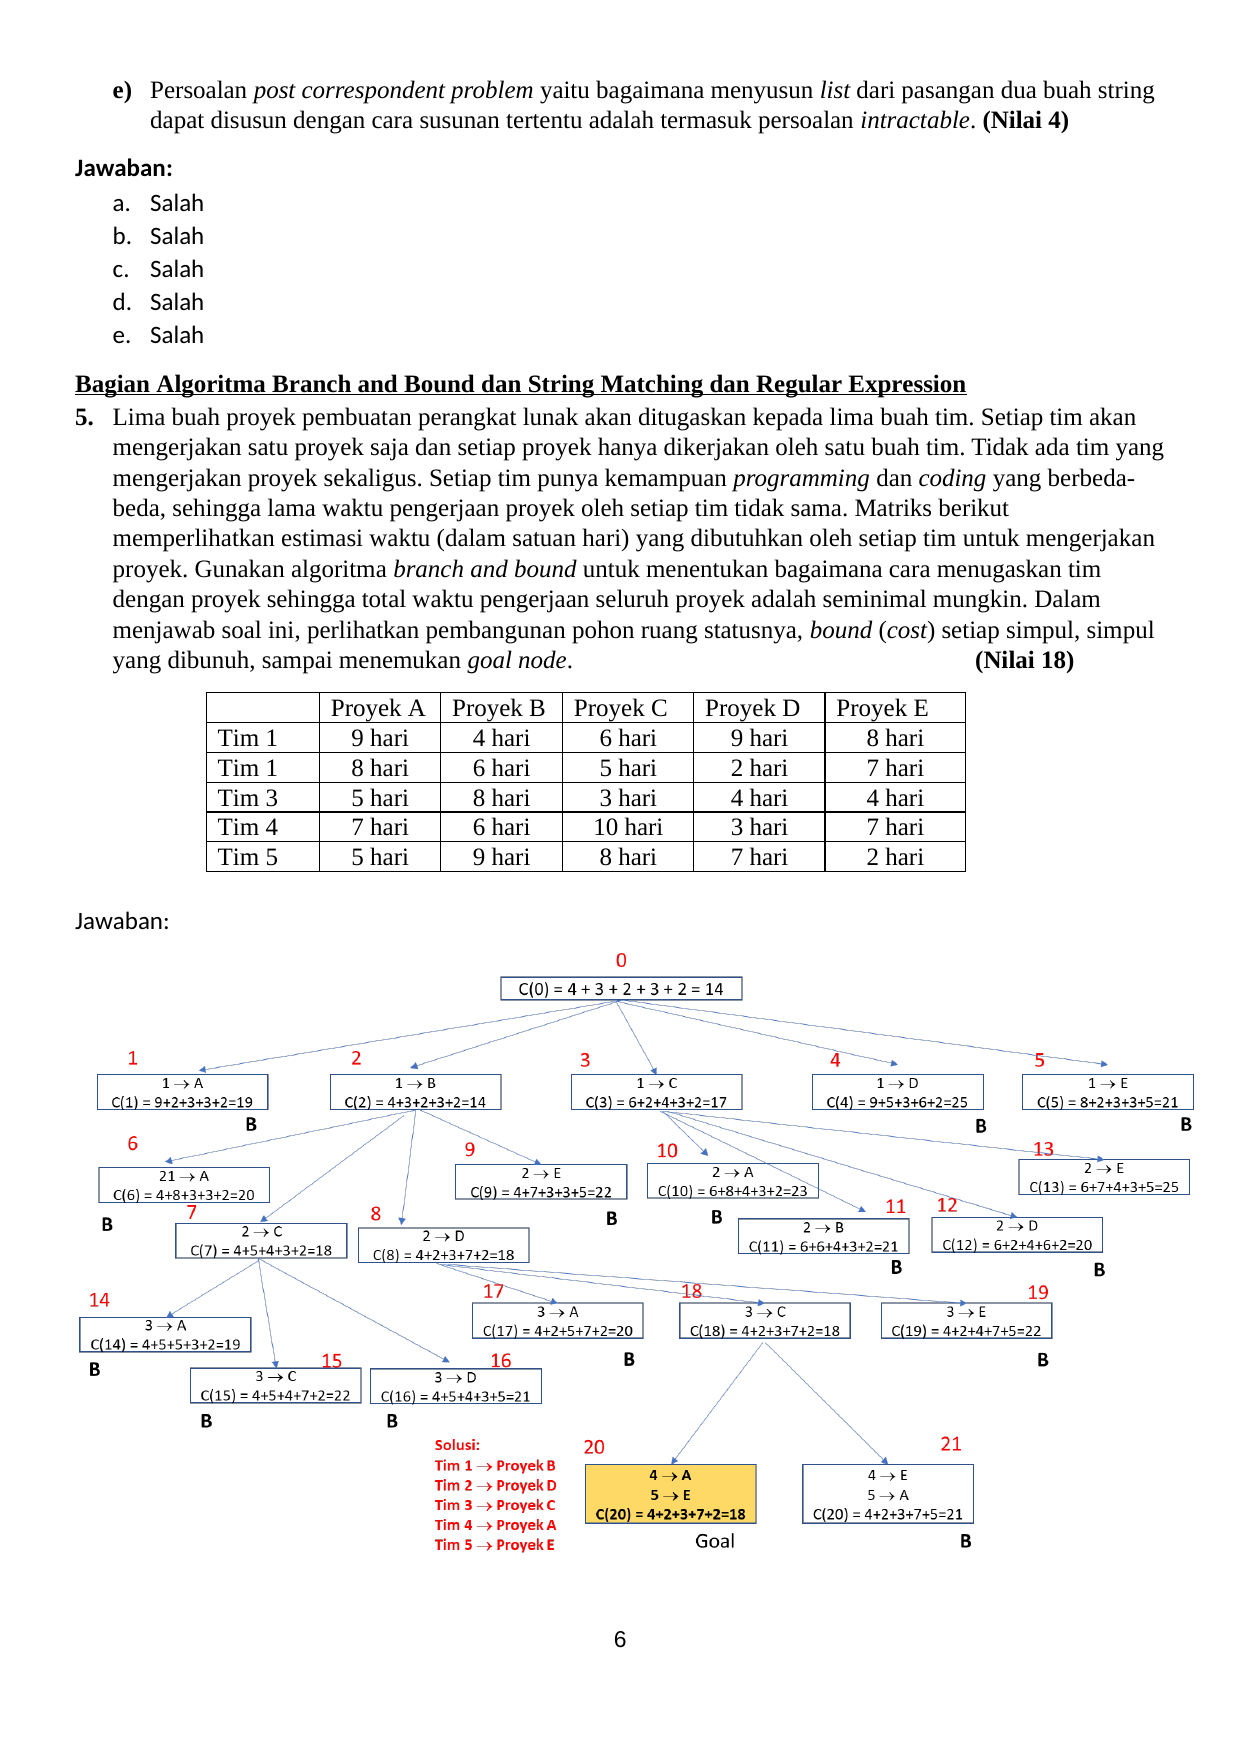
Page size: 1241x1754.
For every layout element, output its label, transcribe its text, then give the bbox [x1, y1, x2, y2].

table_header Proyek C [563, 693, 693, 722]
table_cell 6 hari [563, 723, 693, 752]
table_cell 6 hari [441, 813, 562, 841]
table_cell 5 hari [320, 842, 440, 871]
table_cell 5 hari [563, 753, 693, 782]
list Salah [112, 220, 1165, 251]
text Bagian Algoritma Branch and Bound dan String Matching dan Regular Expression [75, 369, 1165, 397]
table_header Proyek A [320, 693, 440, 722]
table_cell 7 hari [320, 813, 440, 841]
table_cell Tim 4 [207, 813, 319, 841]
table_cell 8 hari [441, 783, 562, 811]
table_cell 8 hari [826, 723, 965, 752]
table_cell 3 hari [563, 783, 693, 811]
list Salah [112, 286, 1165, 317]
table_cell 8 hari [563, 842, 693, 871]
list Lima buah proyek pembuatan perangkat lunak akan ditugaskan kepada lima buah tim. Setiap tim akan mengerjakan satu proyek saja dan setiap proyek hanya dikerjakan oleh satu buah tim. Tidak ada tim yang mengerjakan proyek sekaligus. Setiap tim punya kemampuan programming dan coding yang berbeda-beda, sehingga lama waktu pengerjaan proyek oleh setiap tim tidak sama. Matriks berikut memperlihatkan estimasi waktu (dalam satuan hari) yang dibutuhkan oleh setiap tim untuk mengerjakan proyek. Gunakan algoritma branch and bound untuk menentukan bagaimana cara menugaskan tim dengan proyek sehingga total waktu pengerjaan seluruh proyek adalah seminimal mungkin. Dalam menjawab soal ini, perlihatkan pembangunan pohon ruang statusnya, bound (cost) setiap simpul, simpul yang dibunuh, sampai menemukan goal node. (Nilai 18) [75, 402, 1165, 674]
table_cell Tim 1 [207, 753, 319, 782]
list Salah [112, 253, 1165, 284]
table_cell 2 hari [826, 842, 965, 871]
table_cell Tim 1 [207, 723, 319, 752]
table_cell Tim 5 [207, 842, 319, 871]
table_cell 4 hari [826, 783, 965, 811]
table_header Proyek E [826, 693, 965, 722]
table_header Proyek D [694, 693, 824, 722]
table_cell 9 hari [441, 842, 562, 871]
text Jawaban: [75, 905, 1165, 936]
table_cell 10 hari [563, 813, 693, 841]
picture [75, 940, 1205, 1566]
table_header [207, 693, 319, 722]
list Persoalan post correspondent problem yaitu bagaimana menyusun list dari pasangan dua buah string dapat disusun dengan cara susunan tertentu adalah termasuk persoalan intractable. (Nilai 4) [112, 75, 1165, 134]
table_cell 4 hari [694, 783, 824, 811]
table_cell 9 hari [320, 723, 440, 752]
table_cell 2 hari [694, 753, 824, 782]
table_cell Tim 3 [207, 783, 319, 811]
table_cell 5 hari [320, 783, 440, 811]
table_cell 7 hari [826, 753, 965, 782]
table_header Proyek B [441, 693, 562, 722]
table_cell 3 hari [694, 813, 824, 841]
table_cell 7 hari [694, 842, 824, 871]
list Salah [112, 319, 1165, 350]
table_cell 6 hari [441, 753, 562, 782]
table_cell 4 hari [441, 723, 562, 752]
table_cell 7 hari [826, 813, 965, 841]
text Jawaban: [75, 152, 1165, 183]
list Salah [112, 187, 1165, 218]
table_cell 9 hari [694, 723, 824, 752]
table_cell 8 hari [320, 753, 440, 782]
